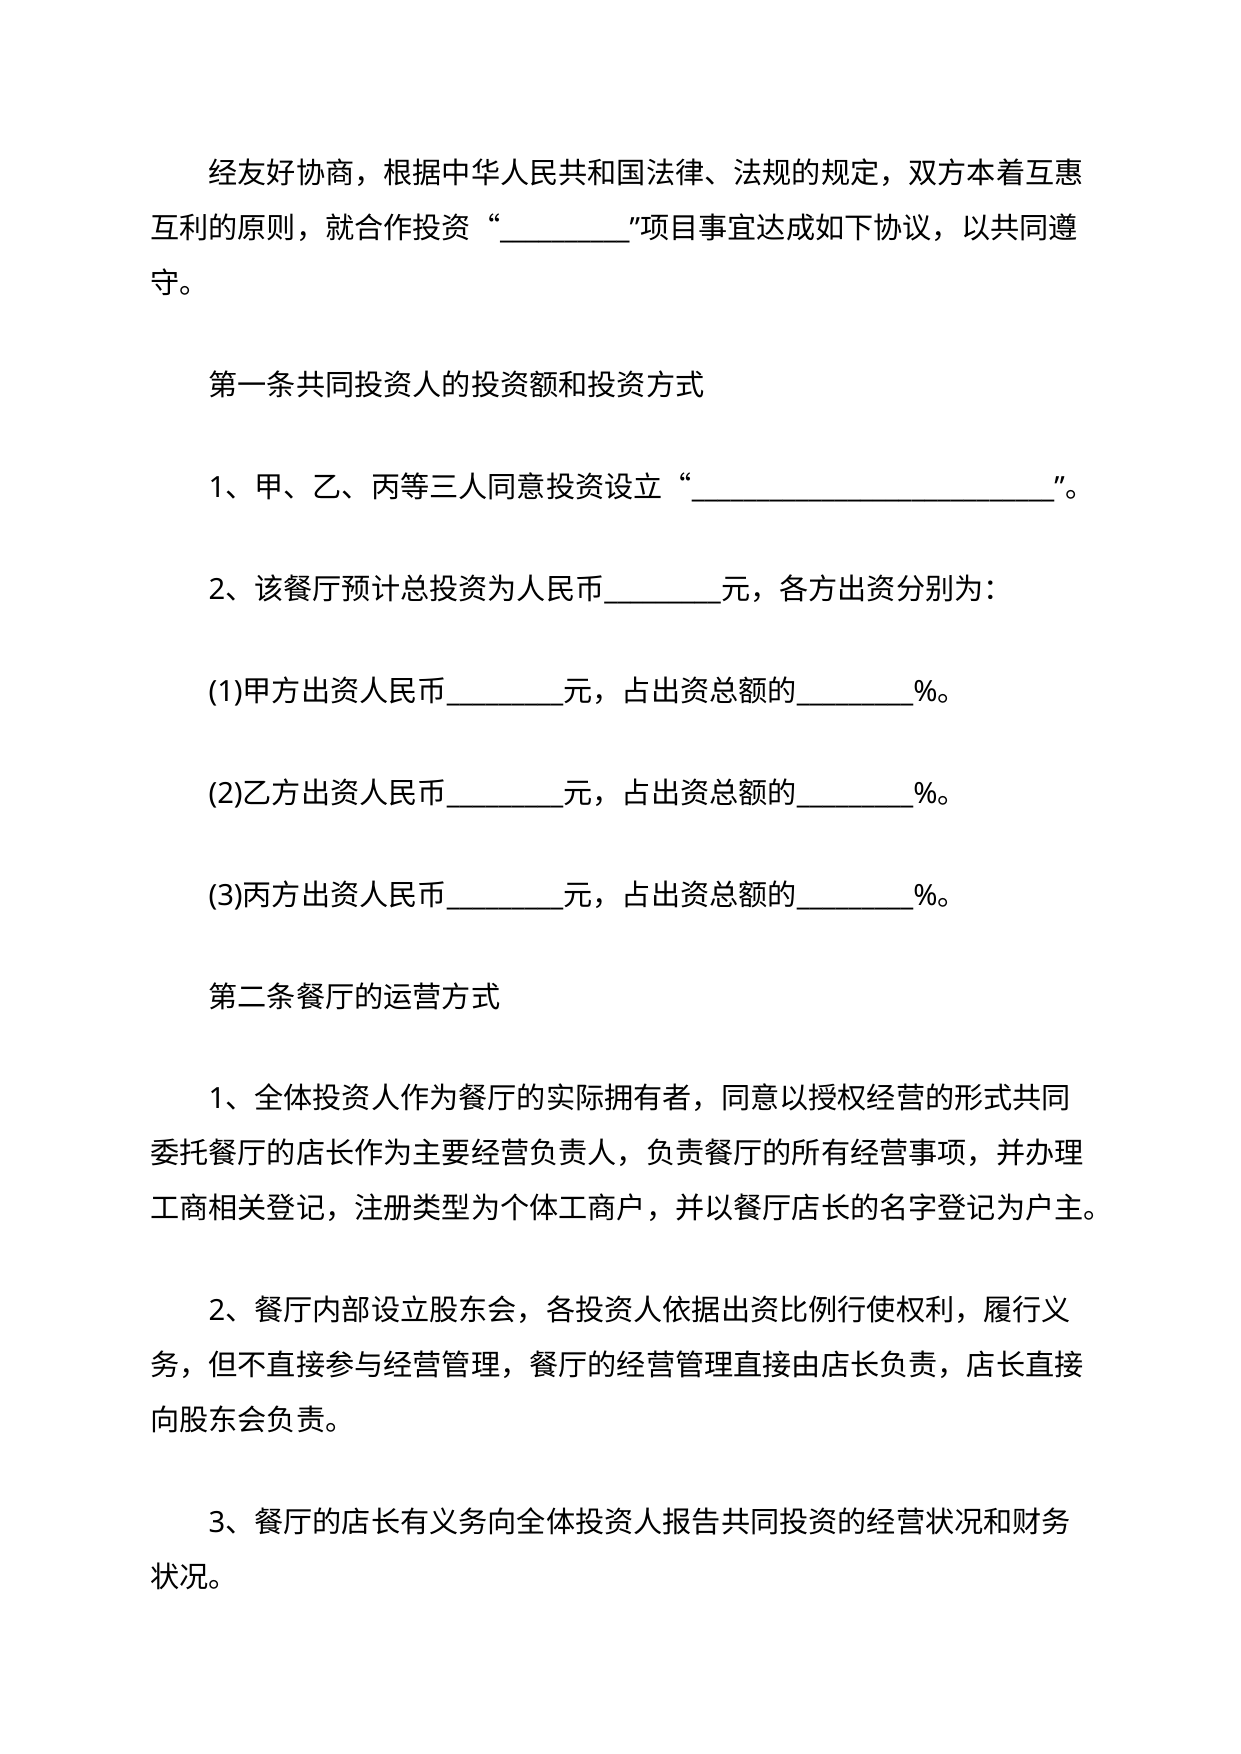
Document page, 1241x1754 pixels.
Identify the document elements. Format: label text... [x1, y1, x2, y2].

text (2)乙方出资人民币_________元，占出资总额的_________%。 [150, 769, 1090, 812]
text 第一条共同投资人的投资额和投资方式 [150, 362, 1090, 404]
text 2、餐厅内部设立股东会，各投资人依据出资比例行使权利，履行义务，但不直接参与经营管理，餐厅的经营管理直接由店长负责，店长直接向股东会负责。 [150, 1287, 1090, 1439]
text 1、甲、乙、丙等三人同意投资设立“____________________________”。 [150, 463, 1090, 506]
text 2、该餐厅预计总投资为人民币_________元，各方出资分别为： [150, 565, 1090, 608]
text 第二条餐厅的运营方式 [150, 973, 1090, 1016]
text (3)丙方出资人民币_________元，占出资总额的_________%。 [150, 871, 1090, 914]
text 经友好协商，根据中华人民共和国法律、法规的规定，双方本着互惠互利的原则，就合作投资“__________”项目事宜达成如下协议，以共同遵守。 [150, 150, 1090, 302]
text (1)甲方出资人民币_________元，占出资总额的_________%。 [150, 667, 1090, 710]
text 1、全体投资人作为餐厅的实际拥有者，同意以授权经营的形式共同委托餐厅的店长作为主要经营负责人，负责餐厅的所有经营事项，并办理工商相关登记，注册类型为个体工商户，并以餐厅店长的名字登记为户主。 [150, 1075, 1090, 1227]
text 3、餐厅的店长有义务向全体投资人报告共同投资的经营状况和财务状况。 [150, 1498, 1090, 1596]
